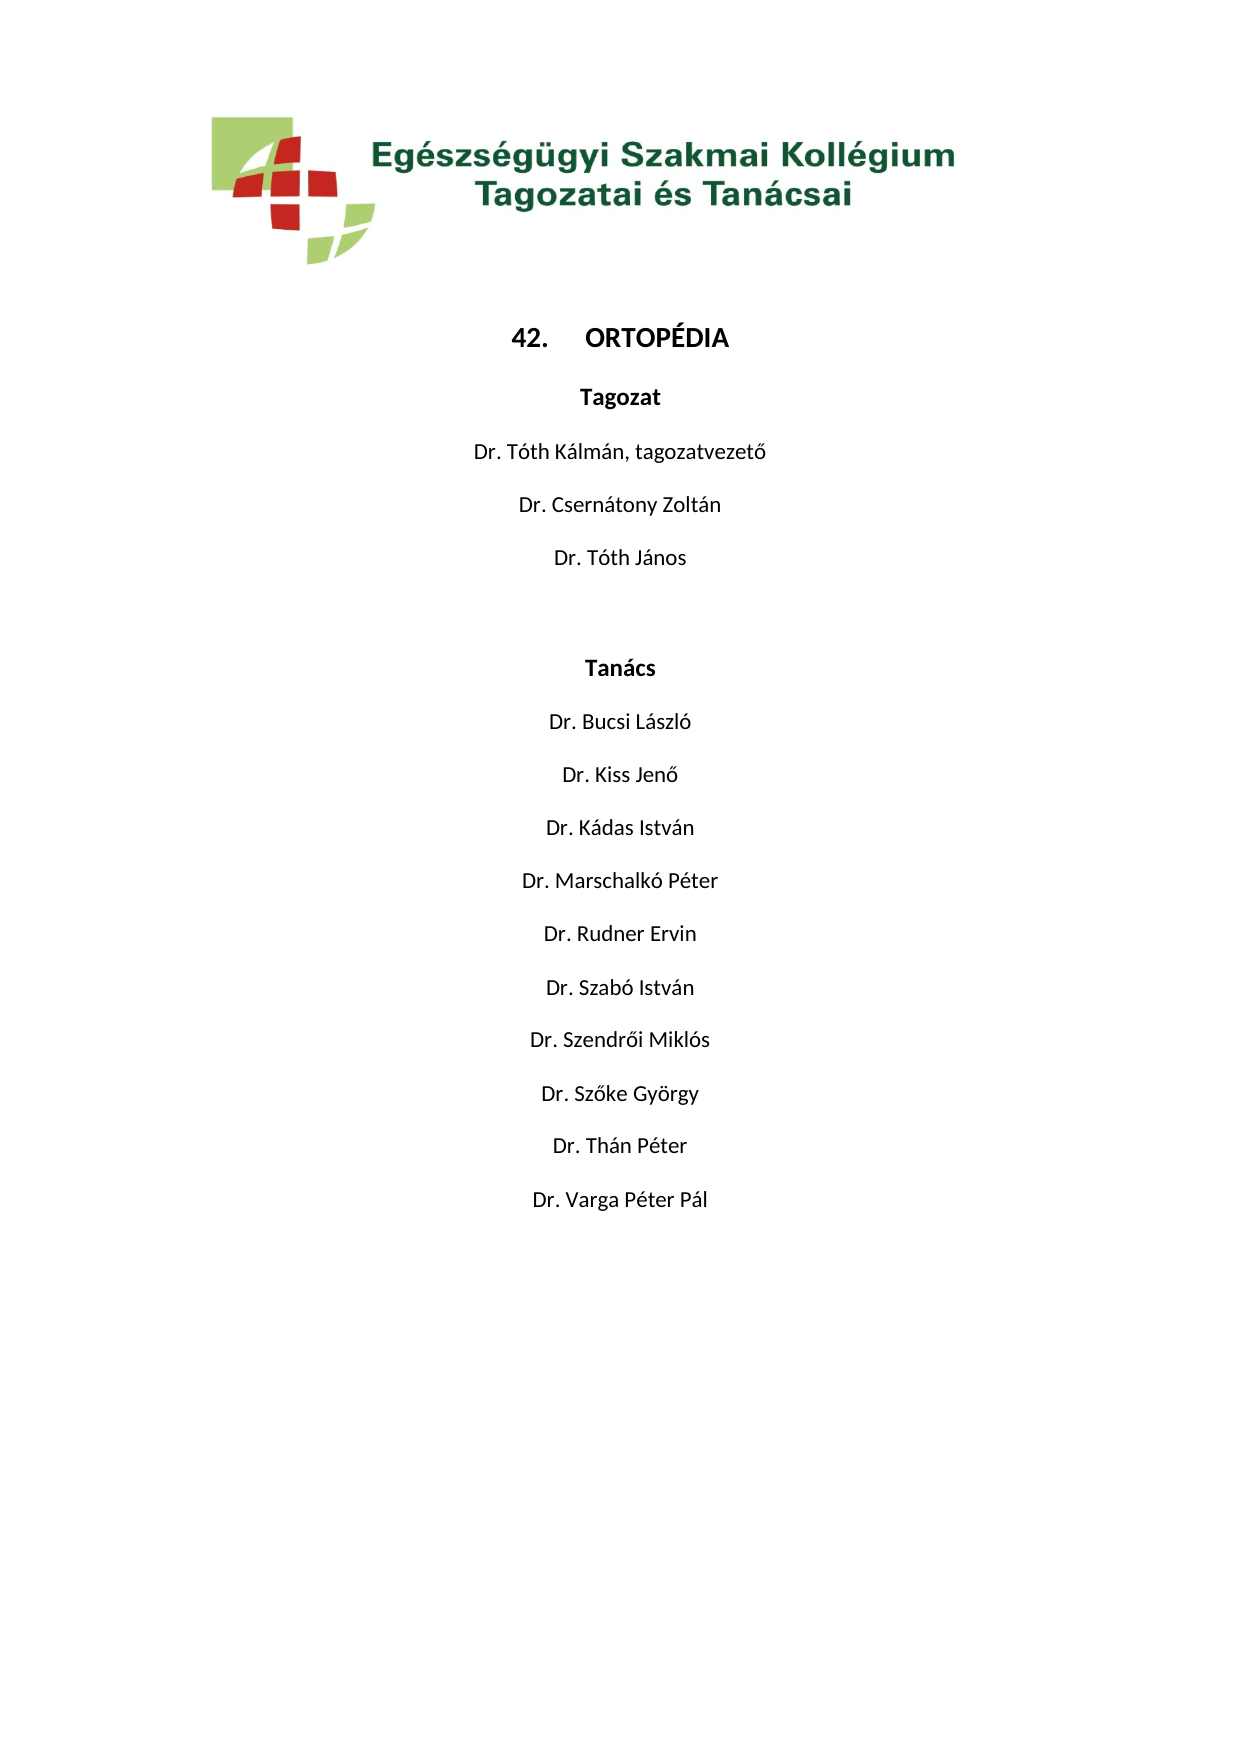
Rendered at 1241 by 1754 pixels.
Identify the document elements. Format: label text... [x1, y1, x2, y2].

text Dr. Rudner Ervin [148, 919, 1093, 948]
text Tagozat [148, 381, 1093, 411]
text Dr. Szőke György [148, 1079, 1093, 1107]
text Dr. Kádas István [148, 813, 1093, 842]
text Dr. Csernátony Zoltán [148, 490, 1093, 518]
text Dr. Tóth János [148, 543, 1093, 571]
text Dr. Thán Péter [148, 1132, 1093, 1160]
text Dr. Bucsi László [148, 707, 1093, 736]
list ORTOPÉDIA [148, 319, 1093, 355]
text Dr. Tóth Kálmán, tagozatvezető [148, 437, 1093, 465]
text Dr. Kiss Jenő [148, 761, 1093, 788]
text Dr. Szabó István [148, 973, 1093, 1001]
text Dr. Marschalkó Péter [148, 867, 1093, 894]
text Tanács [148, 652, 1093, 682]
picture [147, 73, 1021, 320]
text Dr. Szendrői Miklós [148, 1026, 1093, 1054]
text Dr. Varga Péter Pál [148, 1185, 1093, 1213]
